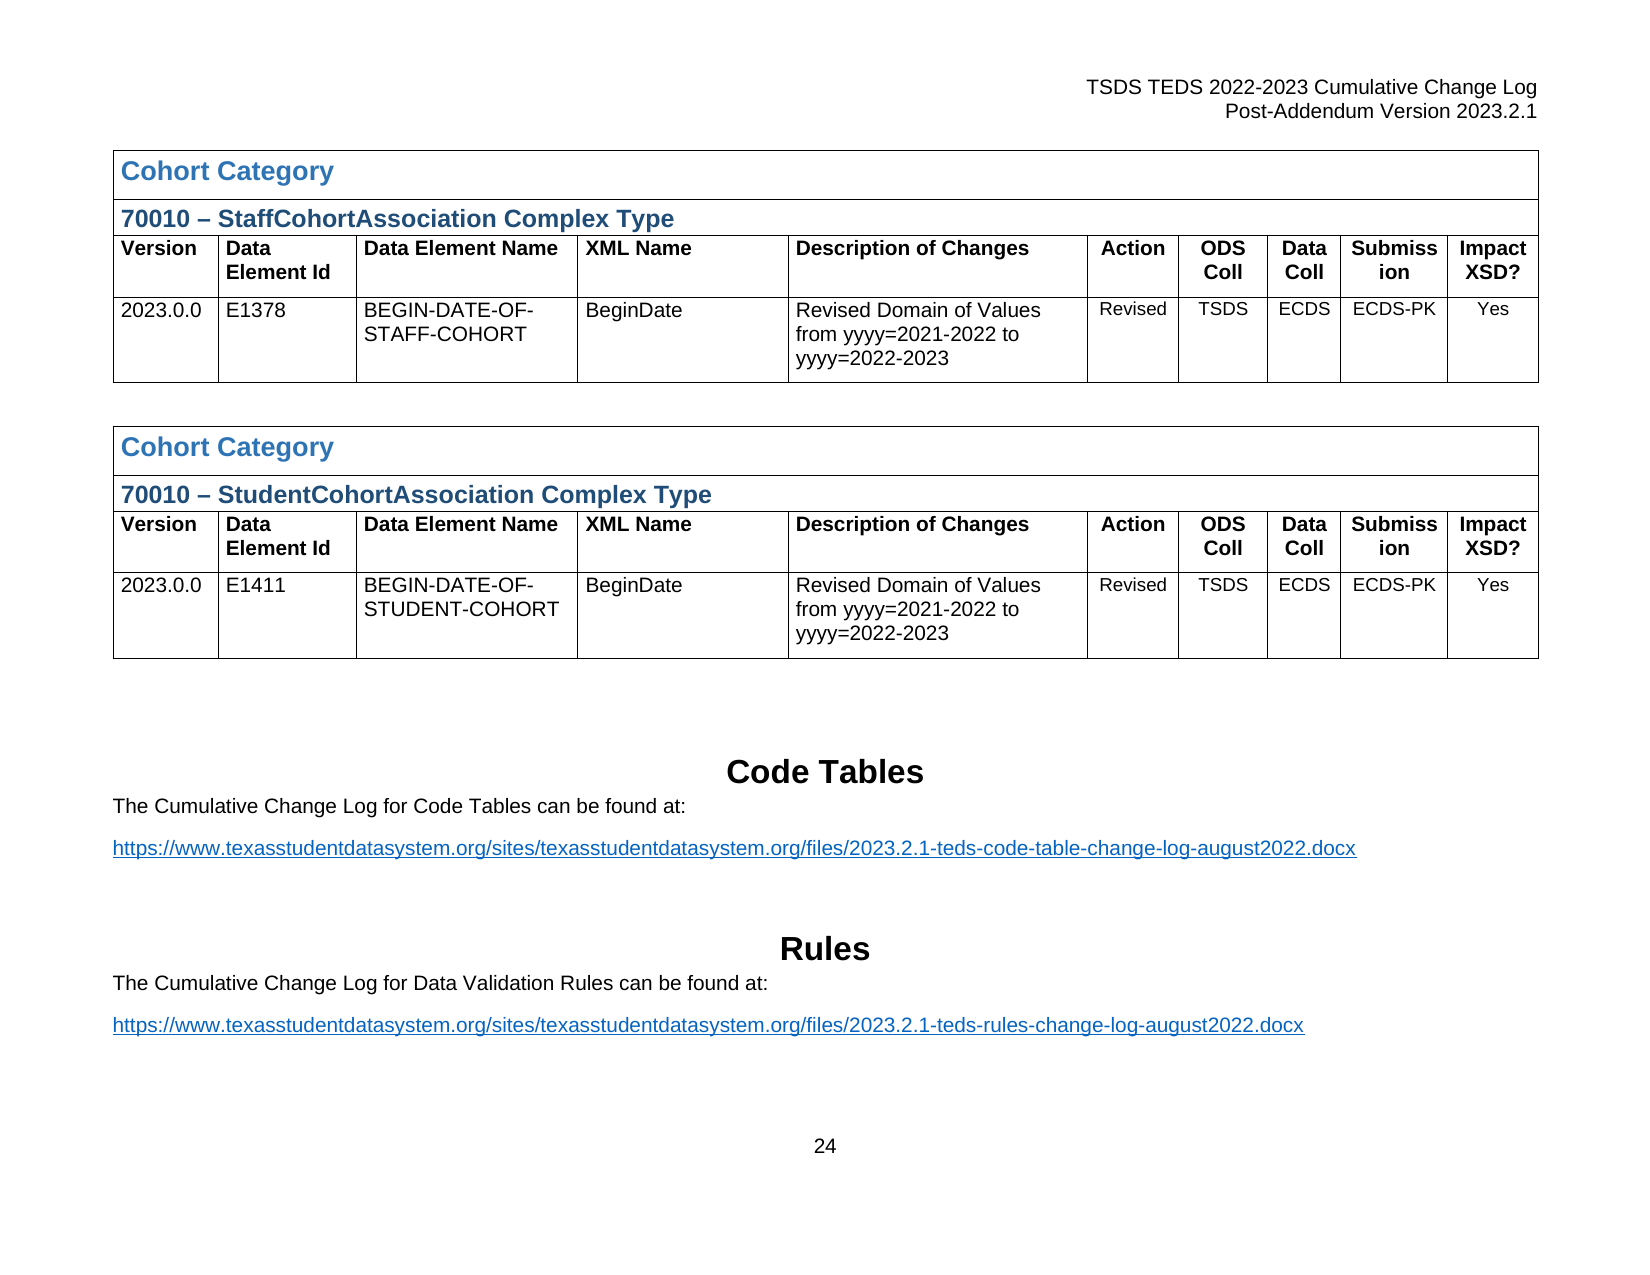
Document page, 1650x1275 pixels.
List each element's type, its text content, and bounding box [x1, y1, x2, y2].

table_cell Data Element Id [219, 512, 356, 572]
table_cell 70010 – StudentCohortAssociation Complex Type [114, 476, 1538, 511]
table_cell Impact XSD? [1448, 236, 1538, 297]
table_cell Action [1088, 236, 1178, 297]
table_cell ECDS [1268, 298, 1340, 382]
table_cell Description of Changes [789, 512, 1087, 572]
table_cell BEGIN-DATE-OF-STUDENT-COHORT [357, 573, 577, 658]
table_cell 2023.0.0 [114, 573, 218, 658]
table_cell 2023.0.0 [114, 298, 218, 382]
table_cell Impact XSD? [1448, 512, 1538, 572]
table_cell Description of Changes [789, 236, 1087, 297]
table_cell ODS Coll [1179, 512, 1267, 572]
table_cell Data Coll [1268, 512, 1340, 572]
table_cell ECDS-PK [1341, 298, 1447, 382]
subtitle Code Tables [112, 752, 1537, 791]
table_cell Submission [1341, 512, 1447, 572]
table_cell Revised [1088, 573, 1178, 658]
table_cell XML Name [578, 512, 788, 572]
table_cell ECDS-PK [1341, 573, 1447, 658]
text The Cumulative Change Log for Code Tables can be found at: [112, 793, 1537, 817]
table_cell Revised Domain of Values from yyyy=2021-2022 to yyyy=2022-2023 [789, 573, 1087, 658]
table_cell BeginDate [578, 573, 788, 658]
table_cell Version [114, 236, 218, 297]
table_cell Revised Domain of Values from yyyy=2021-2022 to yyyy=2022-2023 [789, 298, 1087, 382]
table_cell Submission [1341, 236, 1447, 297]
table_cell E1411 [219, 573, 356, 658]
table_cell Revised [1088, 298, 1178, 382]
table_cell Yes [1448, 573, 1538, 658]
table_cell Data Element Name [357, 236, 577, 297]
table_cell TSDS [1179, 298, 1267, 382]
table_cell TSDS [1179, 573, 1267, 658]
table_cell ODS Coll [1179, 236, 1267, 297]
table_cell Data Element Id [219, 236, 356, 297]
table_header Cohort Category [114, 151, 1538, 199]
table_cell Yes [1448, 298, 1538, 382]
table_cell 70010 – StaffCohortAssociation Complex Type [114, 200, 1538, 235]
table_cell XML Name [578, 236, 788, 297]
table_cell BEGIN-DATE-OF-STAFF-COHORT [357, 298, 577, 382]
table_cell Data Element Name [357, 512, 577, 572]
text https://www.texasstudentdatasystem.org/sites/texasstudentdatasystem.org/files/2023.2.1-teds-code-table-change-log-august2022.docx [112, 836, 1537, 860]
text https://www.texasstudentdatasystem.org/sites/texasstudentdatasystem.org/files/2023.2.1-teds-rules-change-log-august2022.docx [112, 1013, 1537, 1037]
table_cell E1378 [219, 298, 356, 382]
table_cell Action [1088, 512, 1178, 572]
table_header Cohort Category [114, 427, 1538, 474]
table_cell BeginDate [578, 298, 788, 382]
text The Cumulative Change Log for Data Validation Rules can be found at: [112, 971, 1537, 995]
table_cell Data Coll [1268, 236, 1340, 297]
table_cell ECDS [1268, 573, 1340, 658]
subtitle Rules [112, 929, 1537, 968]
table_cell Version [114, 512, 218, 572]
